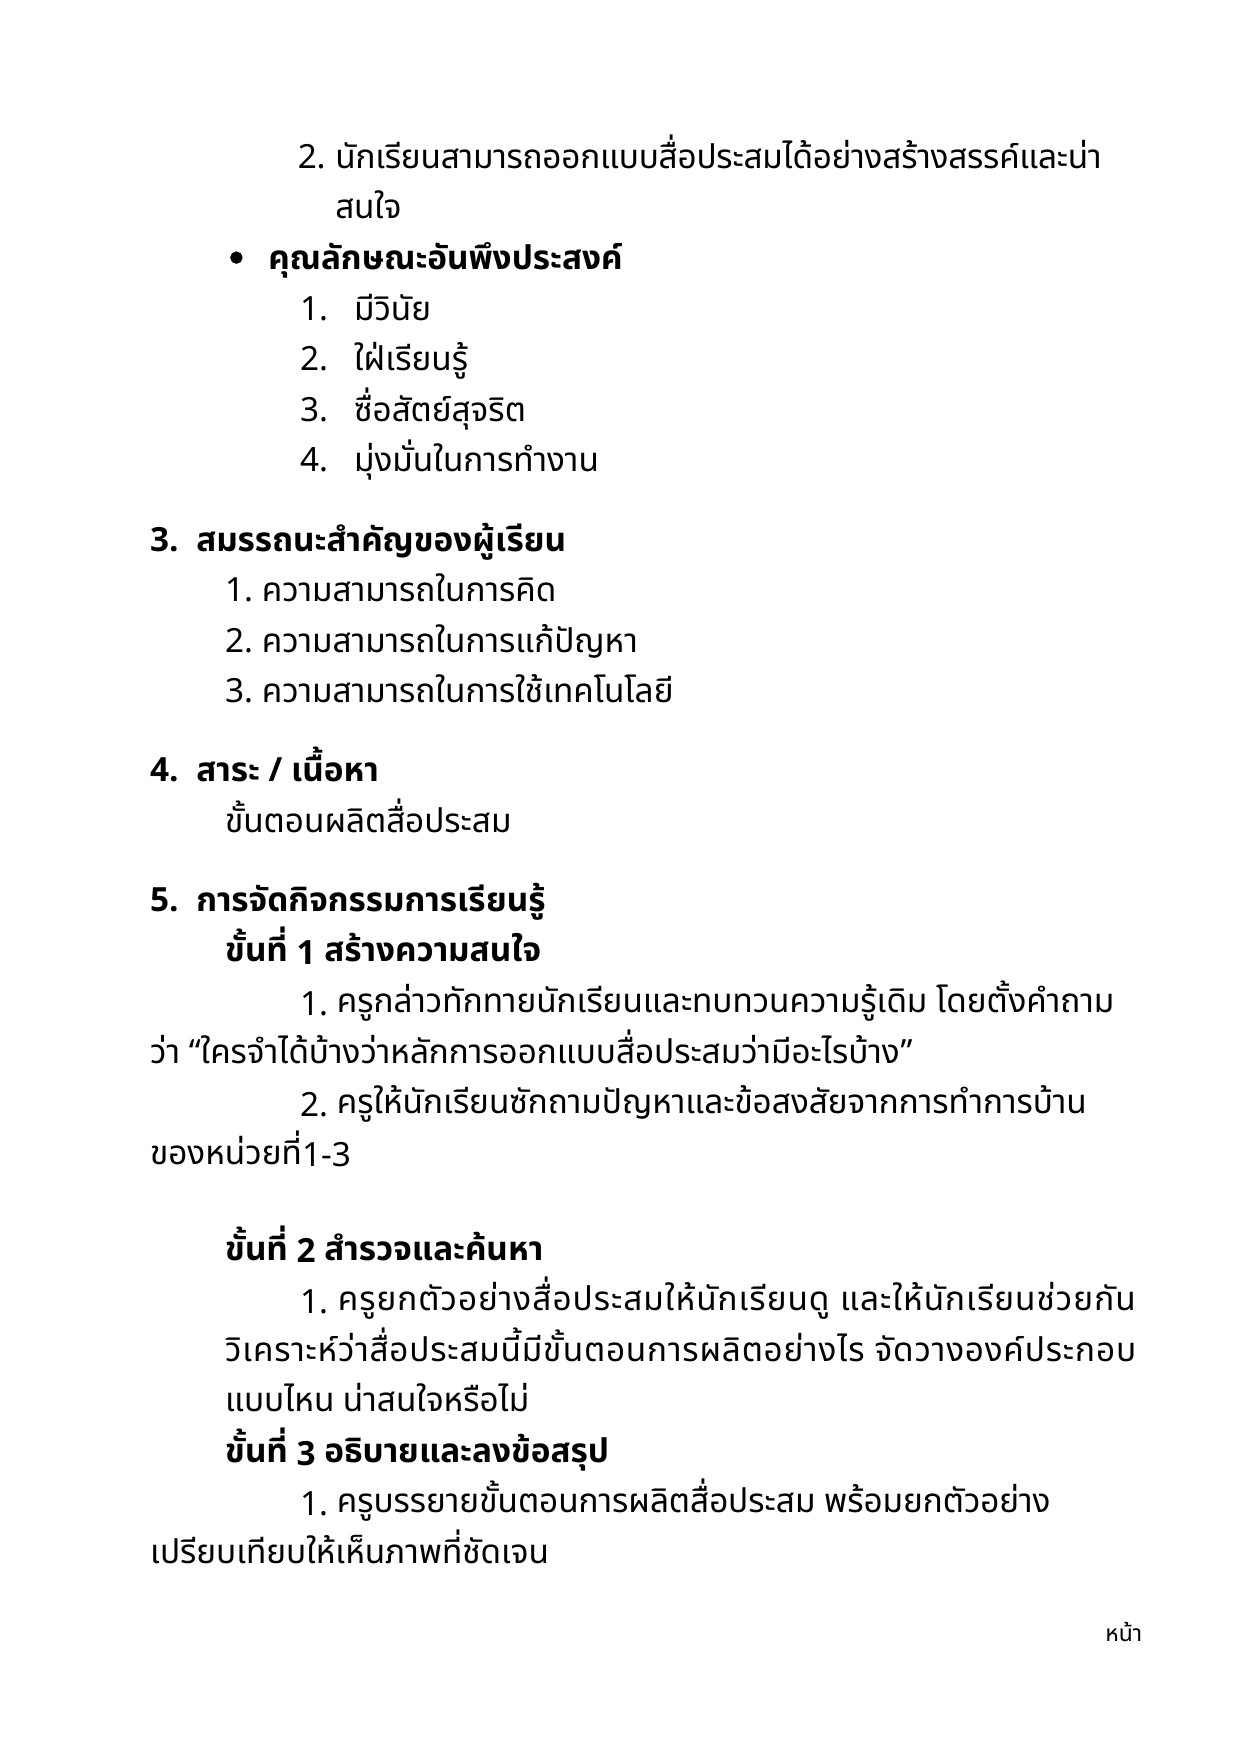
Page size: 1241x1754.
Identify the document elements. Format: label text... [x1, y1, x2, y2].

text 1. ครูกล่าวทักทายนักเรียนและทบทวนความรู้เดิม โดยตั้งคำถามว่า “ใครจำได้บ้างว่าหลักการออกแบบสื่อประสมว่ามีอะไรบ้าง” [150, 977, 1137, 1078]
list 4. สาระ / เนื้อหา [150, 746, 1137, 797]
list 1. มีวินัย [300, 284, 1137, 335]
list 3. ซื่อสัตย์สุจริต [300, 386, 1137, 436]
text ขั้นตอนผลิตสื่อประสม [150, 797, 1137, 847]
text ขั้นที่ 3 อธิบายและลงข้อสรุป [150, 1427, 1137, 1477]
text 3. ความสามารถในการใช้เทคโนโลยี [150, 667, 1137, 718]
list นักเรียนสามารถออกแบบสื่อประสมได้อย่างสร้างสรรค์และน่าสนใจ [298, 133, 1137, 234]
text 2. ครูให้นักเรียนซักถามปัญหาและข้อสงสัยจากการทำการบ้านของหน่วยที่1-3 [150, 1078, 1137, 1179]
list คุณลักษณะอันพึงประสงค์ [231, 234, 1137, 284]
list 5. การจัดกิจกรรมการเรียนรู้ [150, 876, 1137, 926]
text ขั้นที่ 2 สำรวจและค้นหา [150, 1225, 1137, 1275]
text 1. ครูบรรยายขั้นตอนการผลิตสื่อประสม พร้อมยกตัวอย่างเปรียบเทียบให้เห็นภาพที่ชัดเจน [150, 1477, 1137, 1578]
list 4. มุ่งมั่นในการทำงาน [300, 436, 1137, 487]
text 1. ครูยกตัวอย่างสื่อประสมให้นักเรียนดู และให้นักเรียนช่วยกันวิเคราะห์ว่าสื่อประสมนี้มีขั้นตอนการผลิตอย่างไร จัดวางองค์ประกอบแบบไหน น่าสนใจหรือไม่ [225, 1275, 1137, 1427]
list 2. ใฝ่เรียนรู้ [300, 335, 1137, 386]
text 1. ความสามารถในการคิด [150, 566, 1137, 617]
text ขั้นที่ 1 สร้างความสนใจ [150, 926, 1137, 977]
list 3. สมรรถนะสำคัญของผู้เรียน [150, 515, 1137, 566]
text 2. ความสามารถในการแก้ปัญหา [150, 617, 1137, 667]
